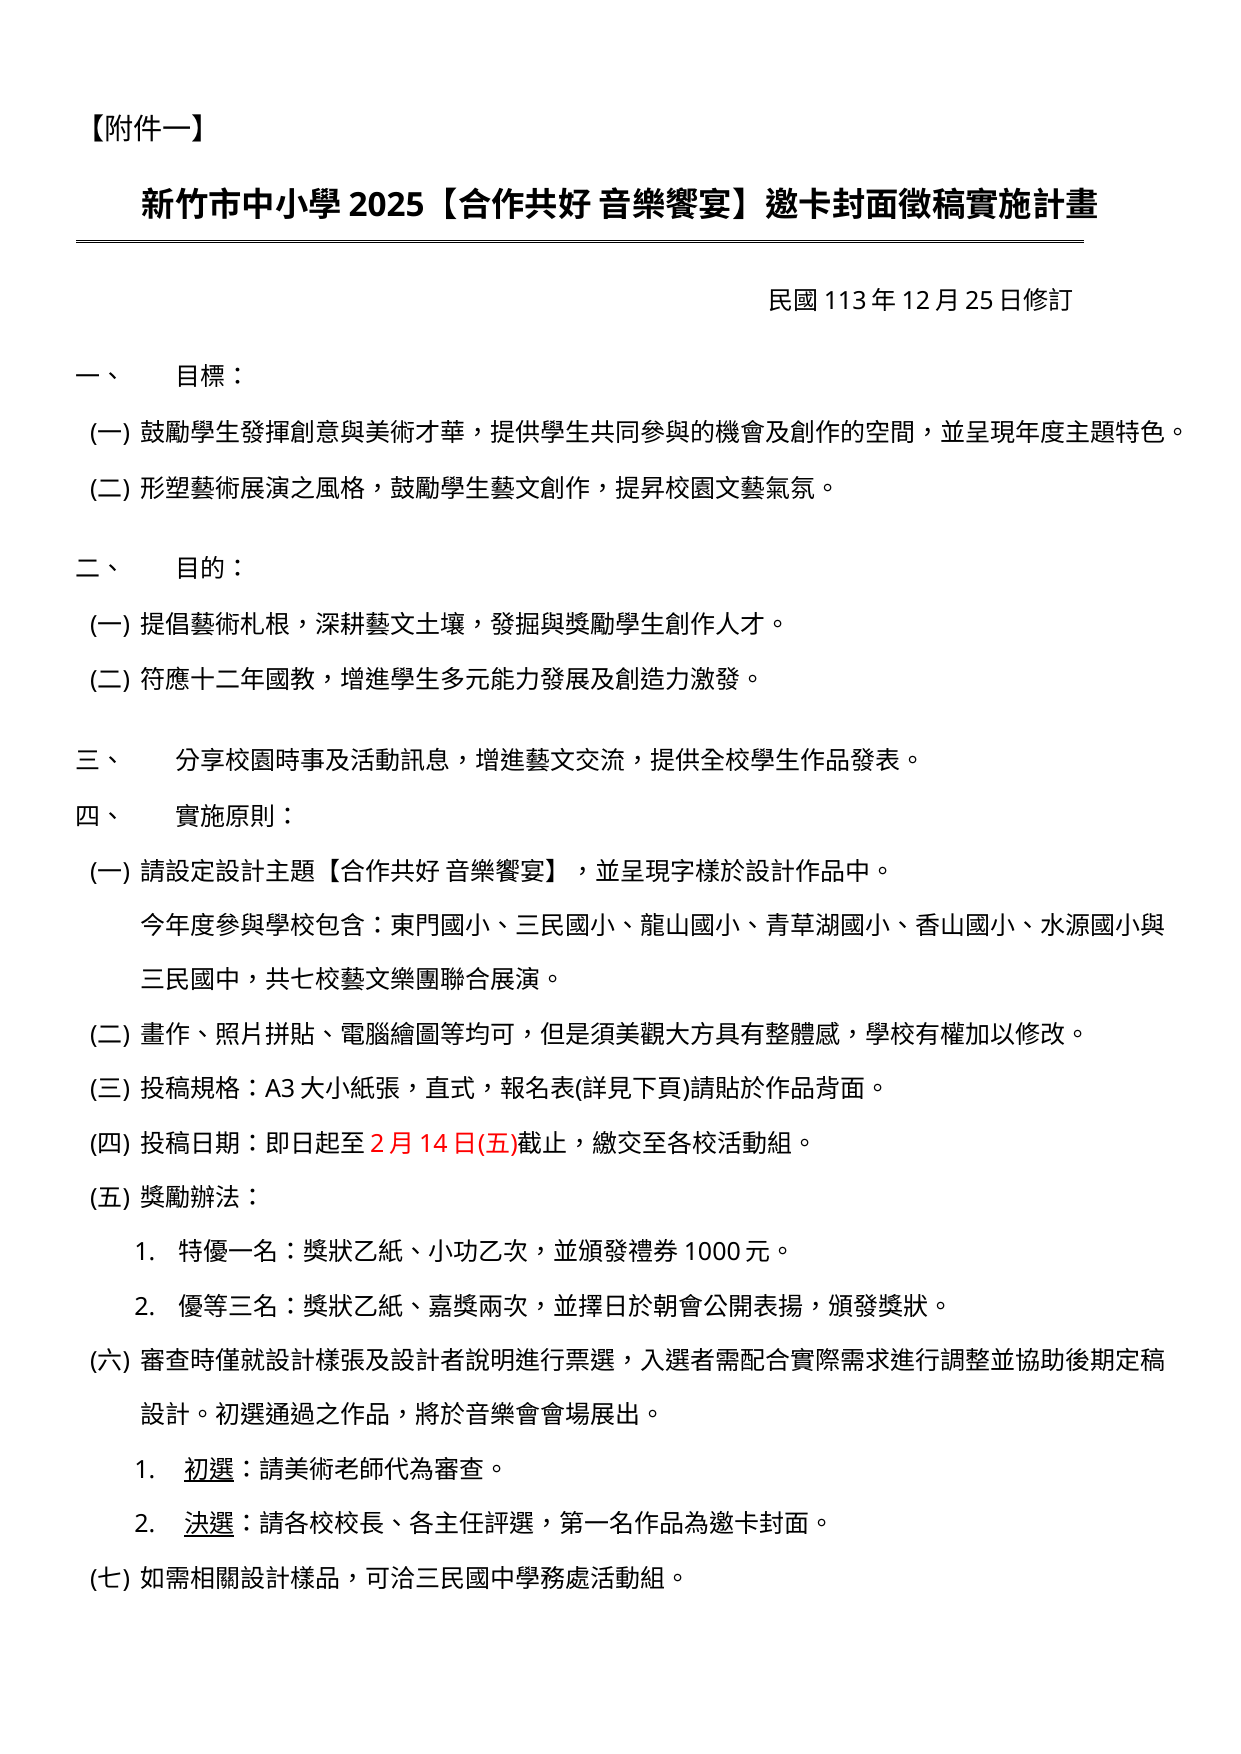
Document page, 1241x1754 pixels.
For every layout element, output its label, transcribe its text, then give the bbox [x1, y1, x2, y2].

list 目的： [75, 548, 1165, 586]
text 【附件一】 [75, 89, 1165, 164]
list 畫作、照片拼貼、電腦繪圖等均可，但是須美觀大方具有整體感，學校有權加以修改。 [90, 1014, 1165, 1051]
list 特優一名：獎狀乙紙、小功乙次，並頒發禮券1000元。 [134, 1232, 1165, 1268]
text 新竹市中小學2025【合作共好 音樂饗宴】邀卡封面徵稿實施計畫 [75, 164, 1165, 239]
list 審查時僅就設計樣張及設計者說明進行票選，入選者需配合實際需求進行調整並協助後期定稿設計。初選通過之作品，將於音樂會會場展出。 [90, 1341, 1165, 1431]
list 形塑藝術展演之風格，鼓勵學生藝文創作，提昇校園文藝氣氛。 [90, 467, 1165, 505]
list 獎勵辦法： [90, 1177, 1165, 1214]
list 如需相關設計樣品，可洽三民國中學務處活動組。 [90, 1558, 1165, 1594]
list 投稿規格：A3大小紙張，直式，報名表(詳見下頁)請貼於作品背面。 [90, 1069, 1165, 1105]
list 分享校園時事及活動訊息，增進藝文交流，提供全校學生作品發表。 [75, 740, 1165, 777]
list 優等三名：獎狀乙紙、嘉獎兩次，並擇日於朝會公開表揚，頒發獎狀。 [134, 1286, 1165, 1322]
list 符應十二年國教，增進學生多元能力發展及創造力激發。 [90, 659, 1165, 697]
list 決選：請各校校長、各主任評選，第一名作品為邀卡封面。 [134, 1504, 1165, 1540]
list 目標： [75, 356, 1165, 394]
list 實施原則： [75, 796, 1165, 833]
table_header 民國113年12月25日修訂 [76, 243, 1084, 318]
list 請設定設計主題【合作共好 音樂饗宴】，並呈現字樣於設計作品中。 今年度參與學校包含：東門國小、三民國小、龍山國小、青草湖國小、香山國小、水源國小與三民國中，共七校藝文樂團聯合展演。 [90, 851, 1165, 996]
list 投稿日期：即日起至2月14日(五)截止，繳交至各校活動組。 [90, 1123, 1165, 1159]
list 鼓勵學生發揮創意與美術才華，提供學生共同參與的機會及創作的空間，並呈現年度主題特色。 [90, 412, 1165, 449]
list 提倡藝術札根，深耕藝文土壤，發掘與獎勵學生創作人才。 [90, 604, 1165, 641]
list 初選：請美術老師代為審查。 [134, 1449, 1165, 1486]
